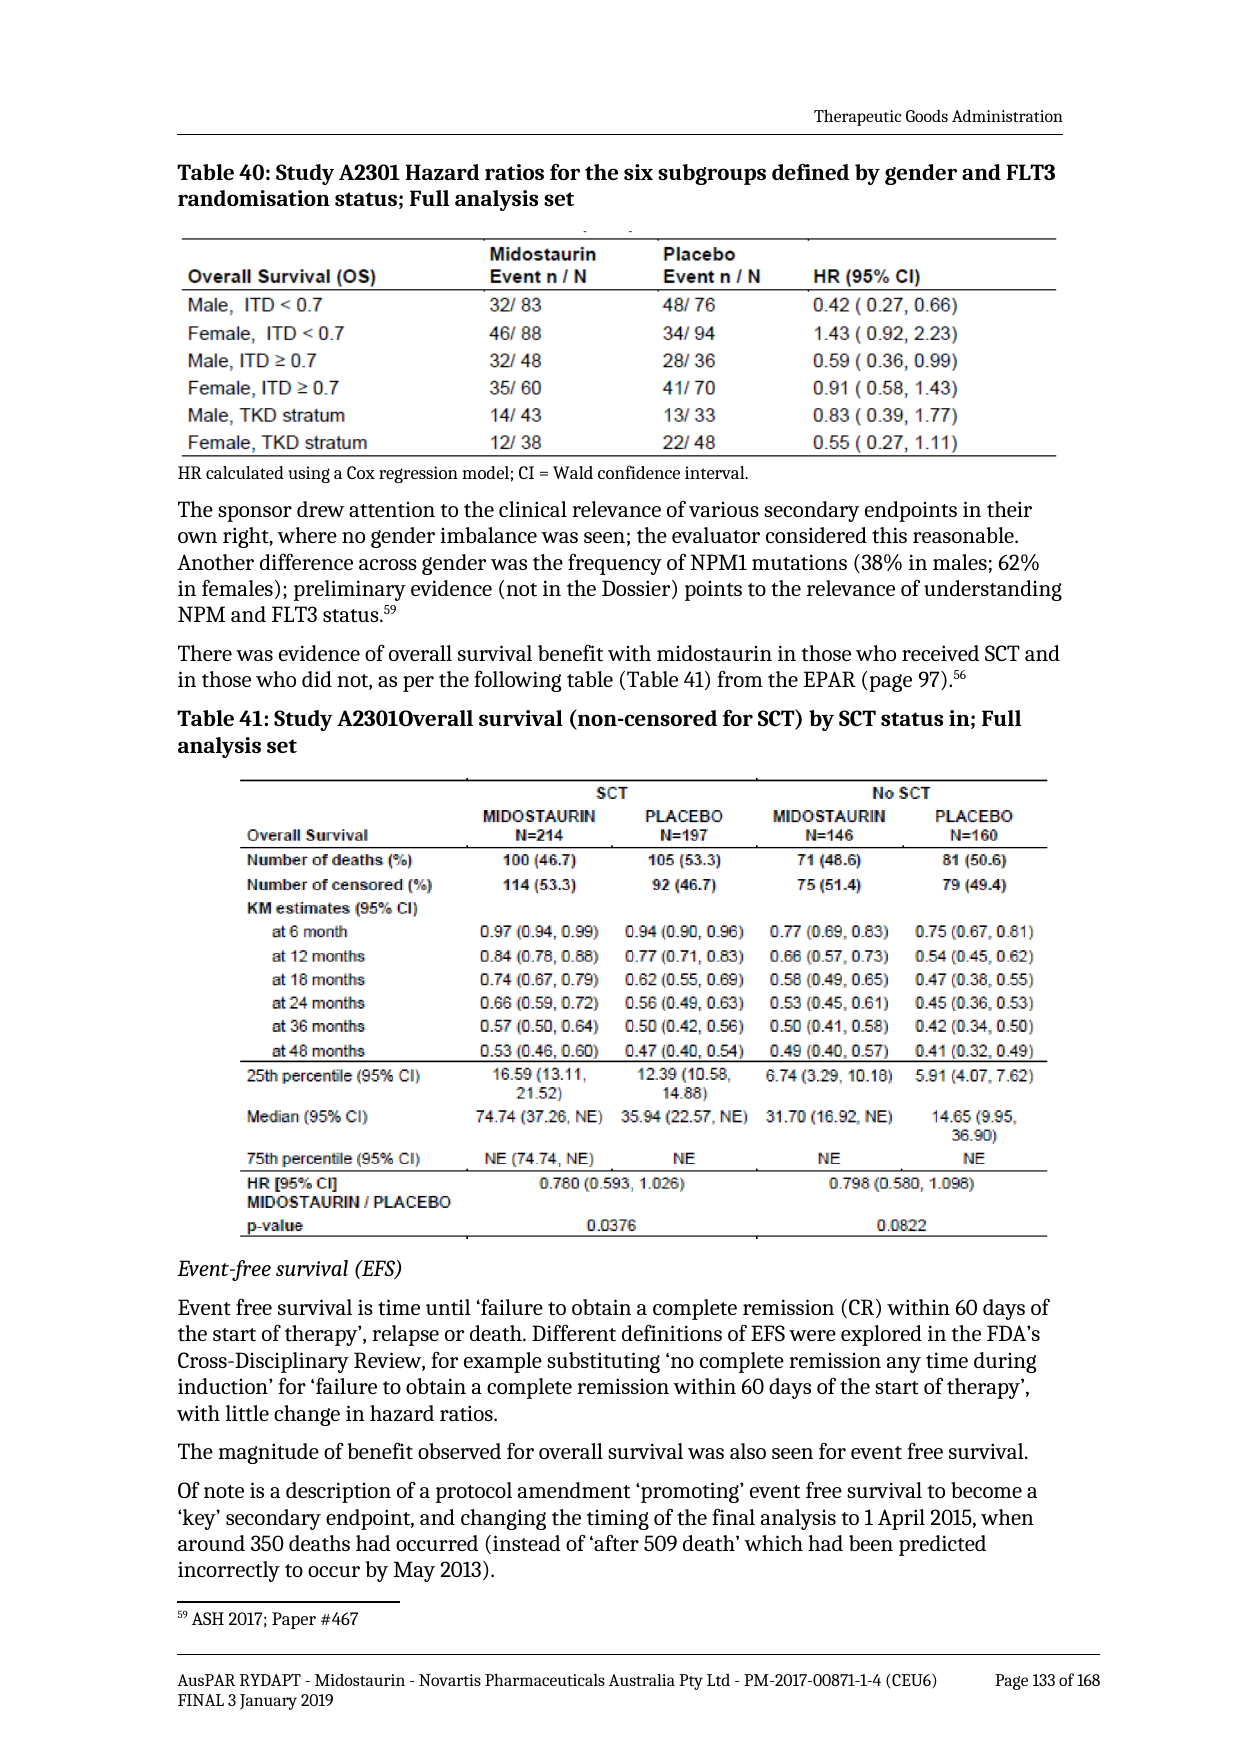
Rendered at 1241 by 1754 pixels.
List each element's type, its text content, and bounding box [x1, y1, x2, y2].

title Table 41: Study A2301Overall survival (non-censored for SCT) by SCT status in; Full analysis set [177, 706, 1063, 759]
text The sponsor drew attention to the clinical relevance of various secondary endpoints in their own right, where no gender imbalance was seen; the evaluator considered this reasonable. Another difference across gender was the frequency of NPM1 mutations (38% in males; 62% in females); preliminary evidence (not in the Dossier) points to the relevance of understanding NPM and FLT3 status. [177, 497, 1063, 628]
title Table 40: Study A2301 Hazard ratios for the six subgroups defined by gender and FLT3 randomisation status; Full analysis set [177, 160, 1063, 212]
text The magnitude of benefit observed for overall survival was also seen for event free survival. [177, 1439, 1063, 1466]
text Event free survival is time until ‘failure to obtain a complete remission (CR) within 60 days of the start of therapy’, relapse or death. Different definitions of EFS were explored in the FDA’s Cross-Disciplinary Review, for example substituting ‘no complete remission any time during induction’ for ‘failure to obtain a complete remission within 60 days of the start of therapy’, with little change in hazard ratios. [177, 1295, 1063, 1427]
picture [177, 777, 1063, 1244]
subtitle Event-free survival (EFS) [177, 1256, 1063, 1282]
text Of note is a description of a protocol amendment ‘promoting’ event free survival to become a ‘key’ secondary endpoint, and changing the timing of the final analysis to 1 April 2015, when around 350 deaths had occurred (instead of ‘after 509 death’ which had been predicted incorrectly to occur by May 2013). [177, 1478, 1063, 1583]
text There was evidence of overall survival benefit with midostaurin in those who received SCT and in those who did not, as per the following table (Table 41) from the EPAR (page 97).56 [177, 641, 1063, 694]
text HR calculated using a Cox regression model; CI = Wald confidence interval. [177, 463, 1063, 484]
